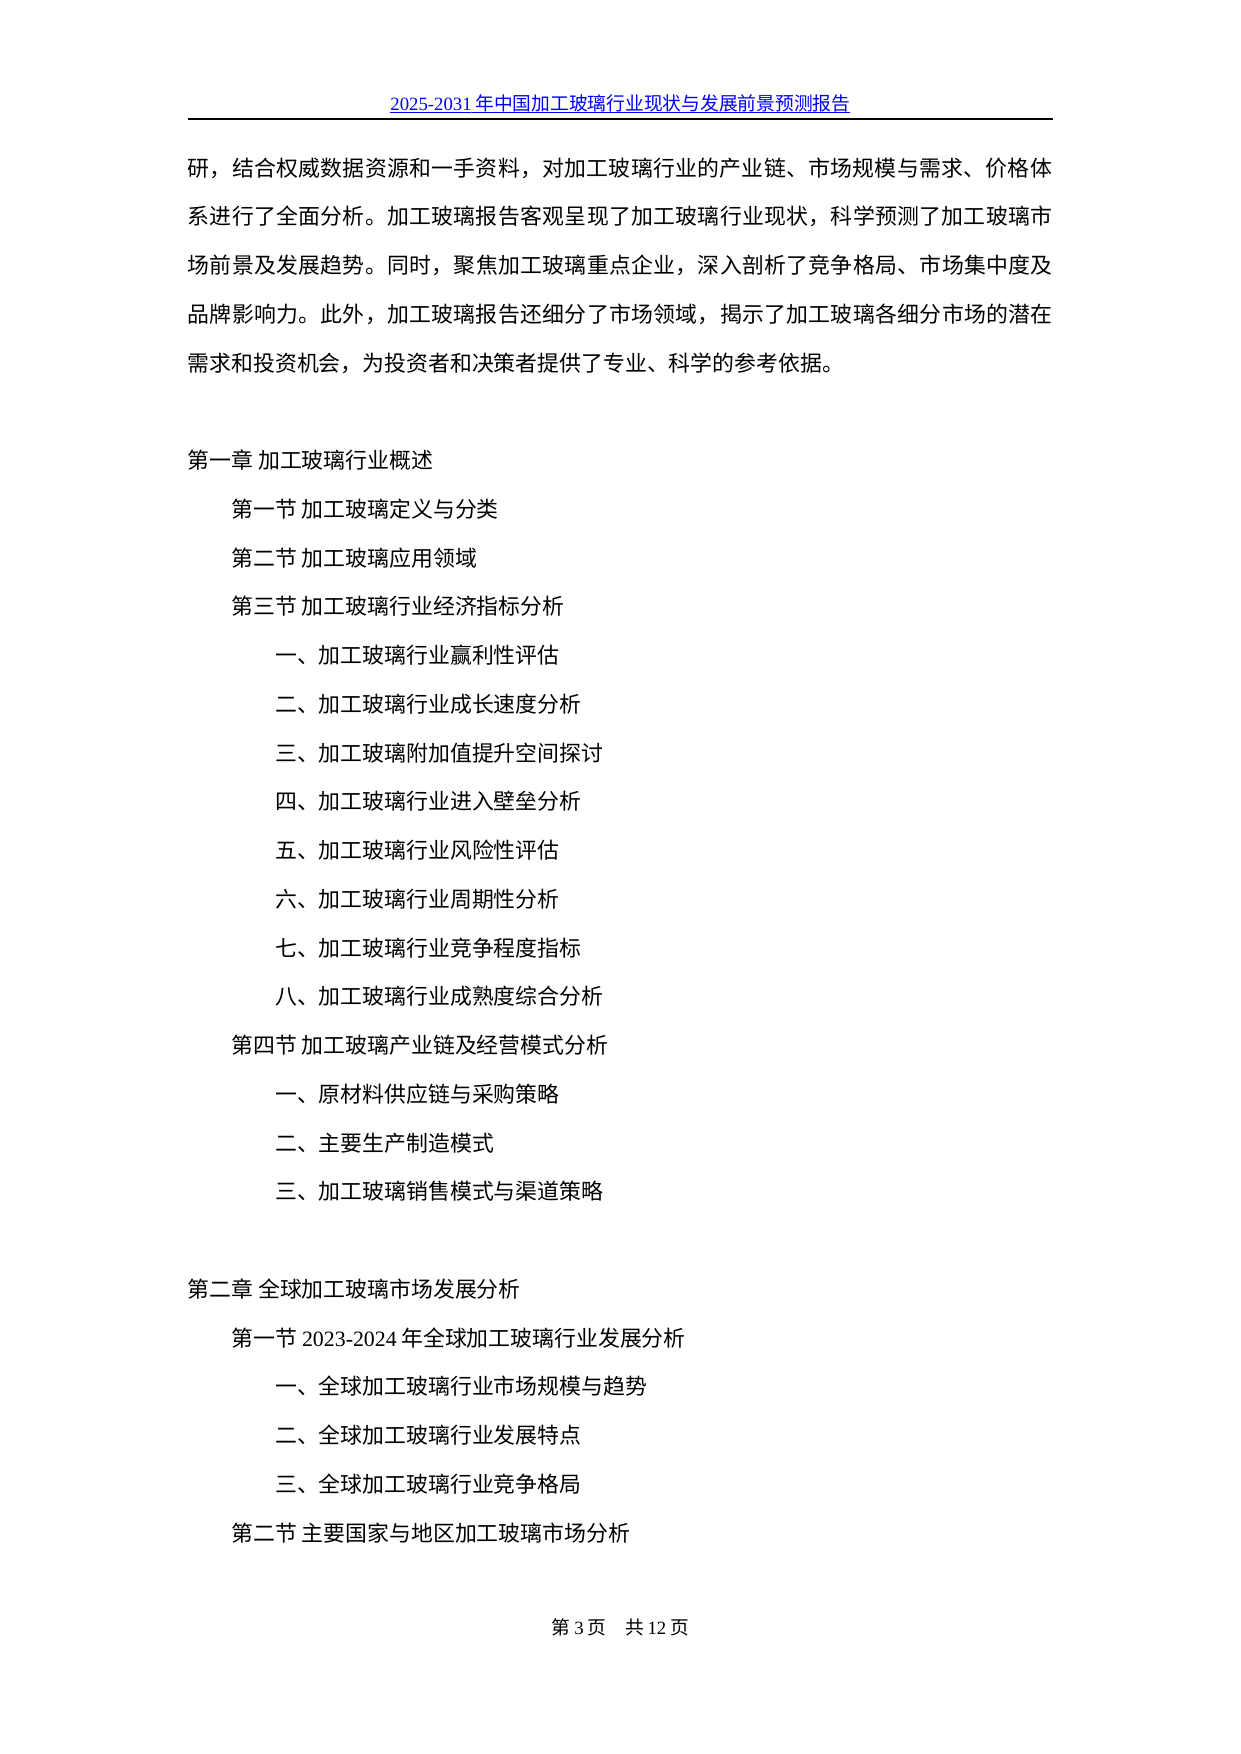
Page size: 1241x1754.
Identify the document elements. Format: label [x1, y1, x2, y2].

text [187, 150, 1053, 1548]
